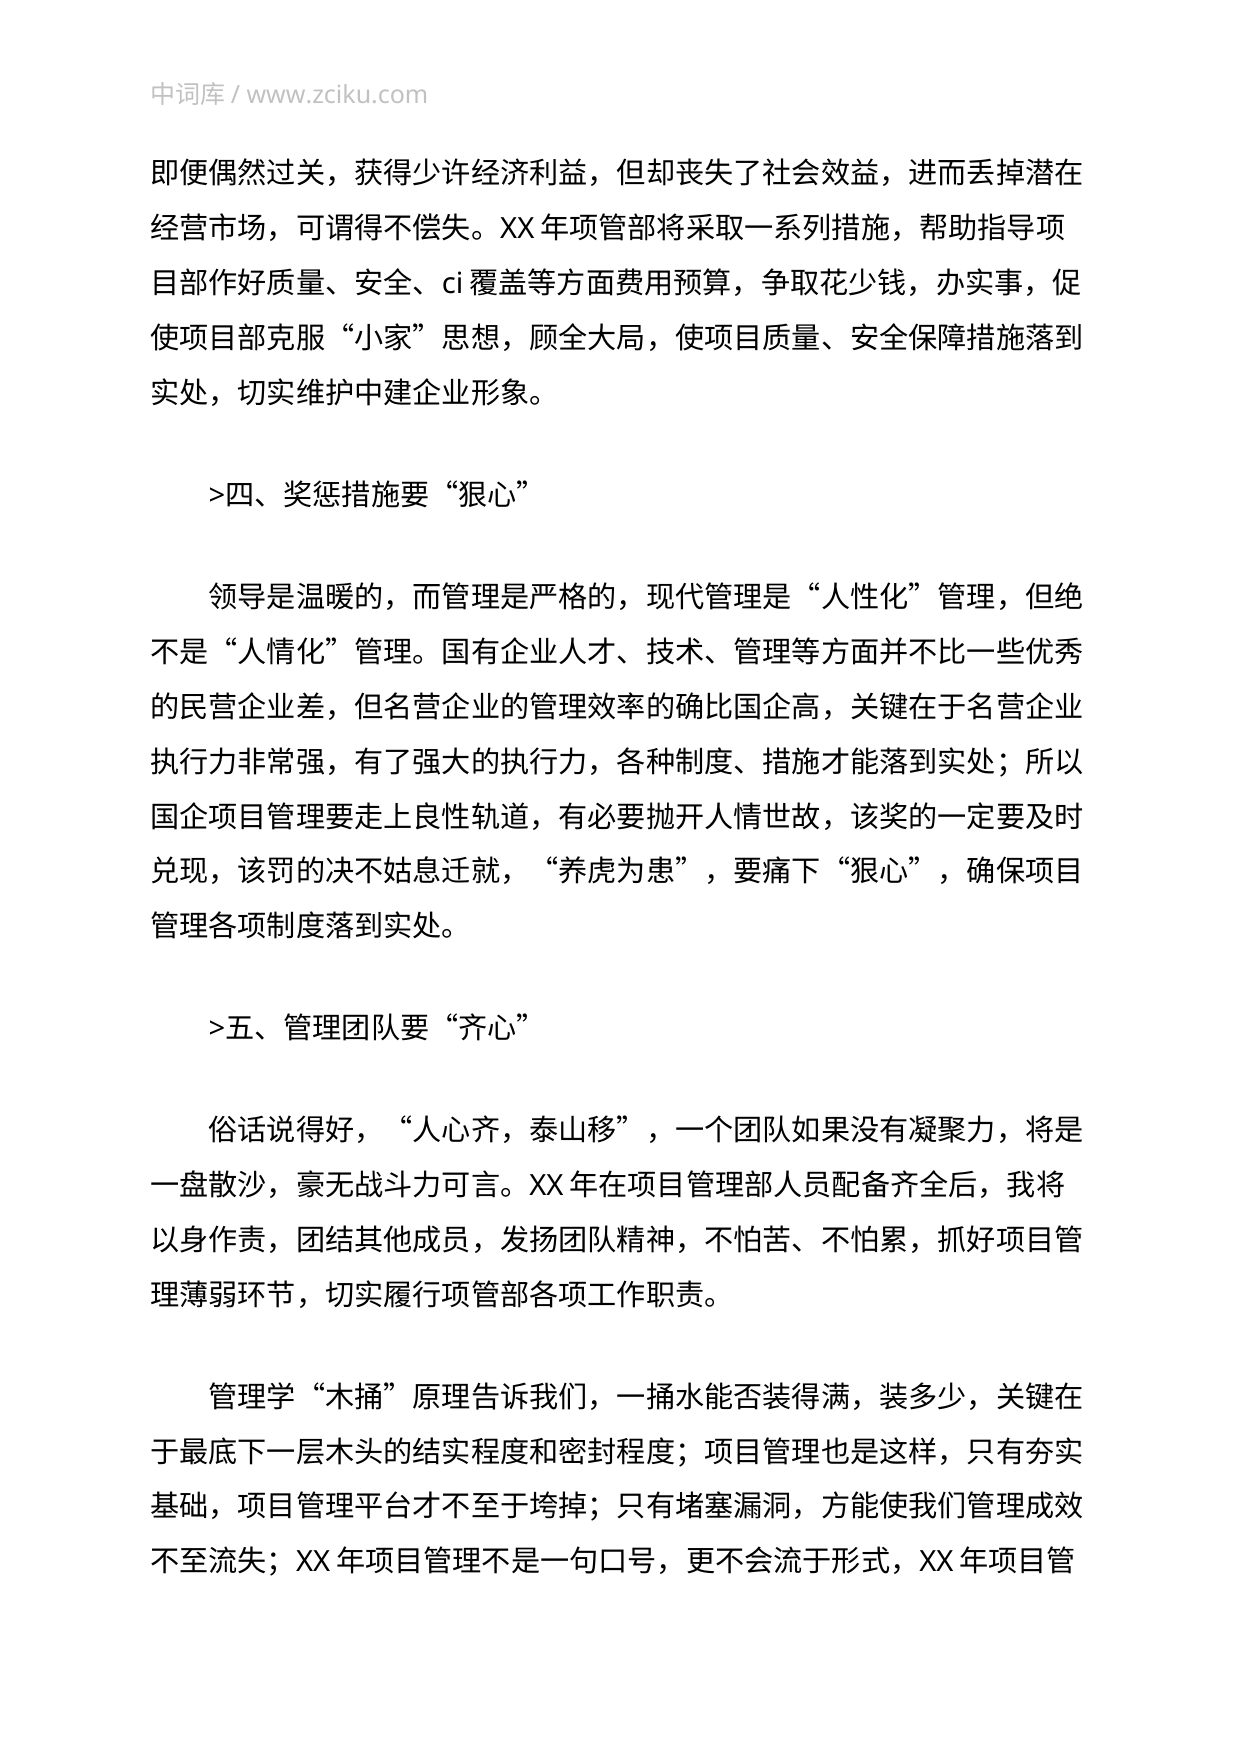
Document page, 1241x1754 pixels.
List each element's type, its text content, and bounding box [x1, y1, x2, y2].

text 领导是温暖的，而管理是严格的，现代管理是“人性化”管理，但绝不是“人情化”管理。国有企业人才、技术、管理等方面并不比一些优秀的民营企业差，但名营企业的管理效率的确比国企高，关键在于名营企业执行力非常强，有了强大的执行力，各种制度、措施才能落到实处；所以国企项目管理要走上良性轨道，有必要抛开人情世故，该奖的一定要及时兑现，该罚的决不姑息迁就，“养虎为患”，要痛下“狠心”，确保项目管理各项制度落到实处。 [150, 573, 1090, 945]
text >四、奖惩措施要“狠心” [150, 472, 1090, 514]
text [150, 1373, 1090, 1580]
text 俗话说得好，“人心齐，泰山移”，一个团队如果没有凝聚力，将是一盘散沙，豪无战斗力可言。XX年在项目管理部人员配备齐全后，我将以身作责，团结其他成员，发扬团队精神，不怕苦、不怕累，抓好项目管理薄弱环节，切实履行项管部各项工作职责。 [150, 1107, 1090, 1314]
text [150, 150, 1090, 412]
text >五、管理团队要“齐心” [150, 1005, 1090, 1047]
